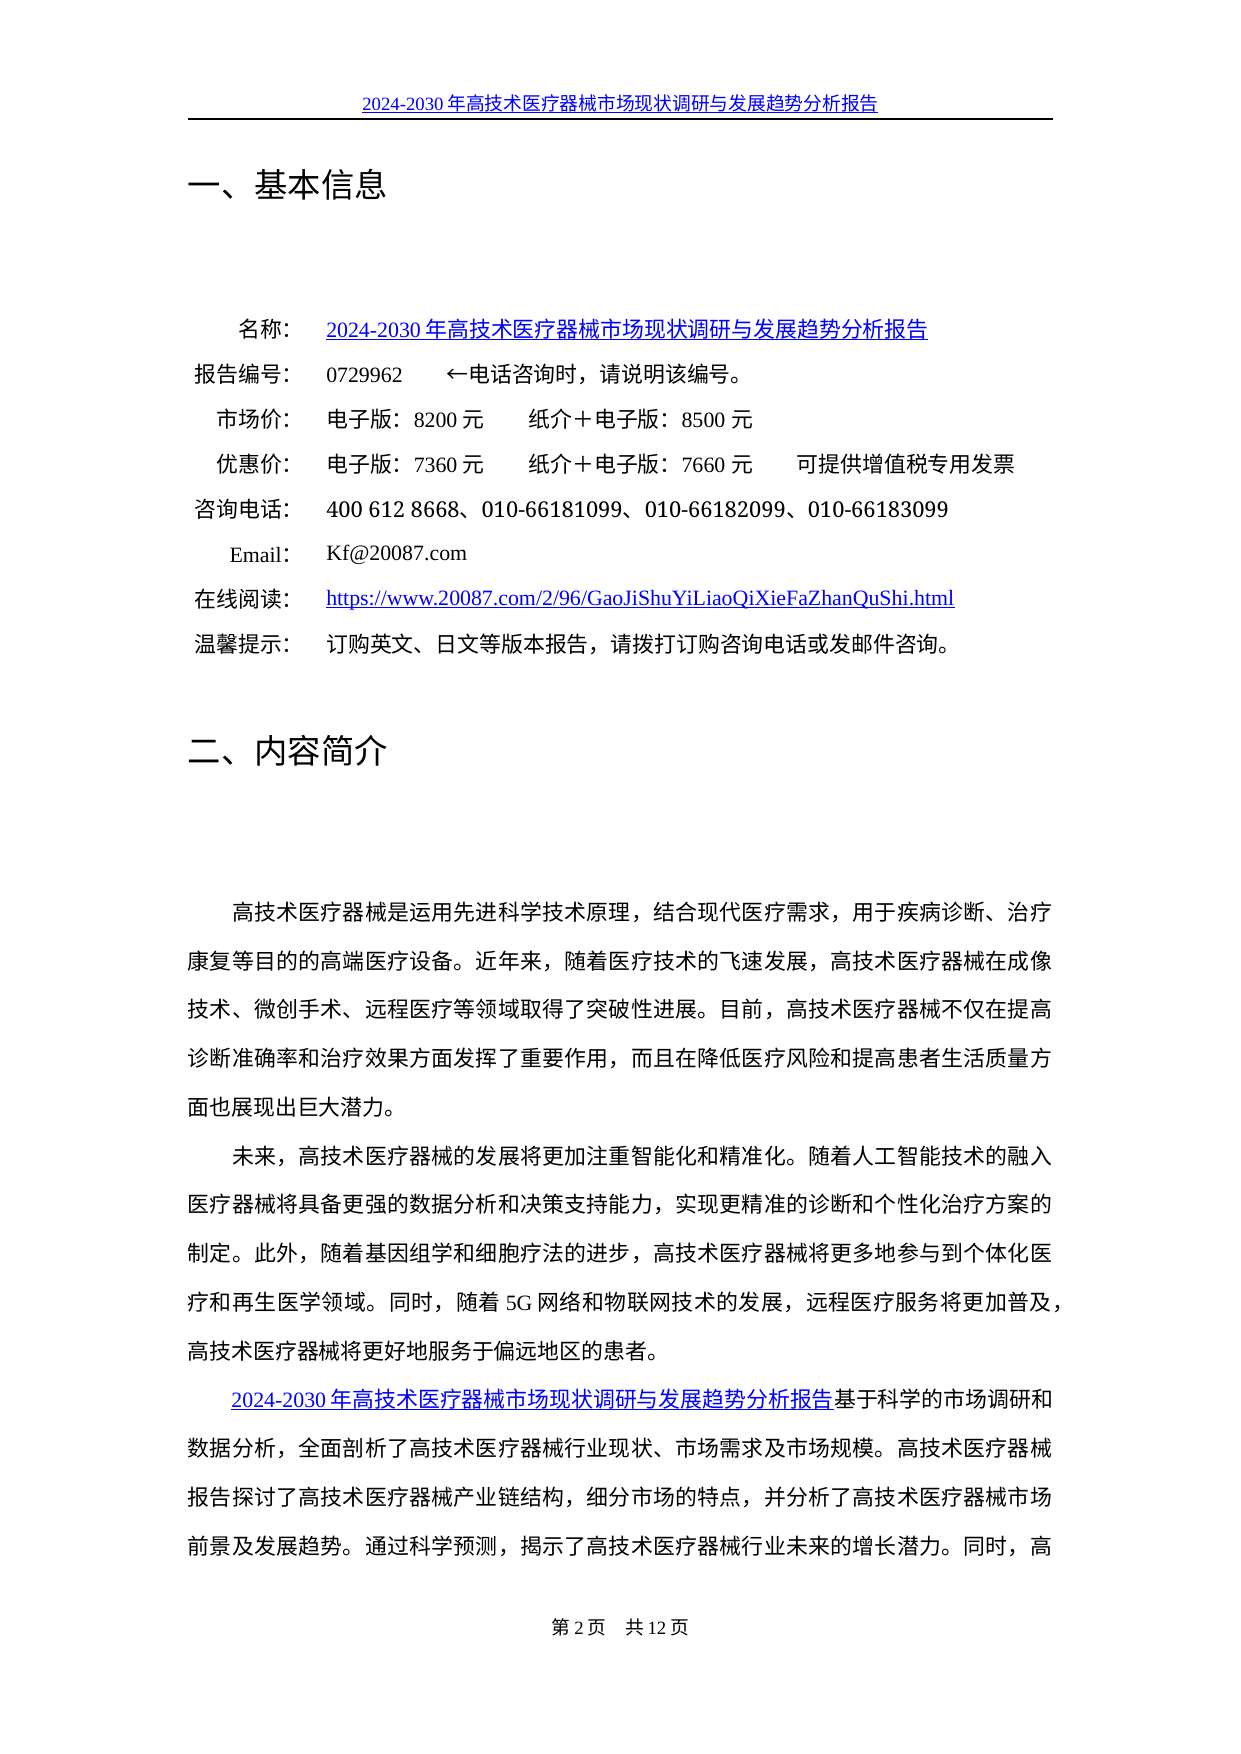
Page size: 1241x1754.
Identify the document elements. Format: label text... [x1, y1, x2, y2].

table_cell 订购英文、日文等版本报告，请拨打订购咨询电话或发邮件咨询。 [315, 627, 1073, 672]
table_header 名称： [167, 312, 315, 357]
table_cell 在线阅读： [167, 582, 315, 627]
table_cell 0729962 ←电话咨询时，请说明该编号。 [315, 357, 1073, 402]
table_cell 优惠价： [167, 447, 315, 492]
table_cell [315, 582, 1073, 627]
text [187, 894, 1053, 1561]
table_cell Email： [167, 537, 315, 582]
table_cell 温馨提示： [167, 627, 315, 672]
table_cell Kf@20087.com [315, 537, 1073, 582]
title 二、内容简介 [187, 717, 1053, 782]
table_cell 400 612 8668、010-66181099、010-66182099、010-66183099 [315, 492, 1073, 537]
table_cell 电子版：7360 元 纸介＋电子版：7660 元 可提供增值税专用发票 [315, 447, 1073, 492]
table_cell 咨询电话： [167, 492, 315, 537]
table_header 2024-2030年高技术医疗器械市场现状调研与发展趋势分析报告 [315, 312, 1073, 357]
table_cell 报告编号： [167, 357, 315, 402]
title 一、基本信息 [187, 150, 1053, 215]
table_cell 市场价： [167, 402, 315, 447]
table_cell 电子版：8200 元 纸介＋电子版：8500 元 [315, 402, 1073, 447]
